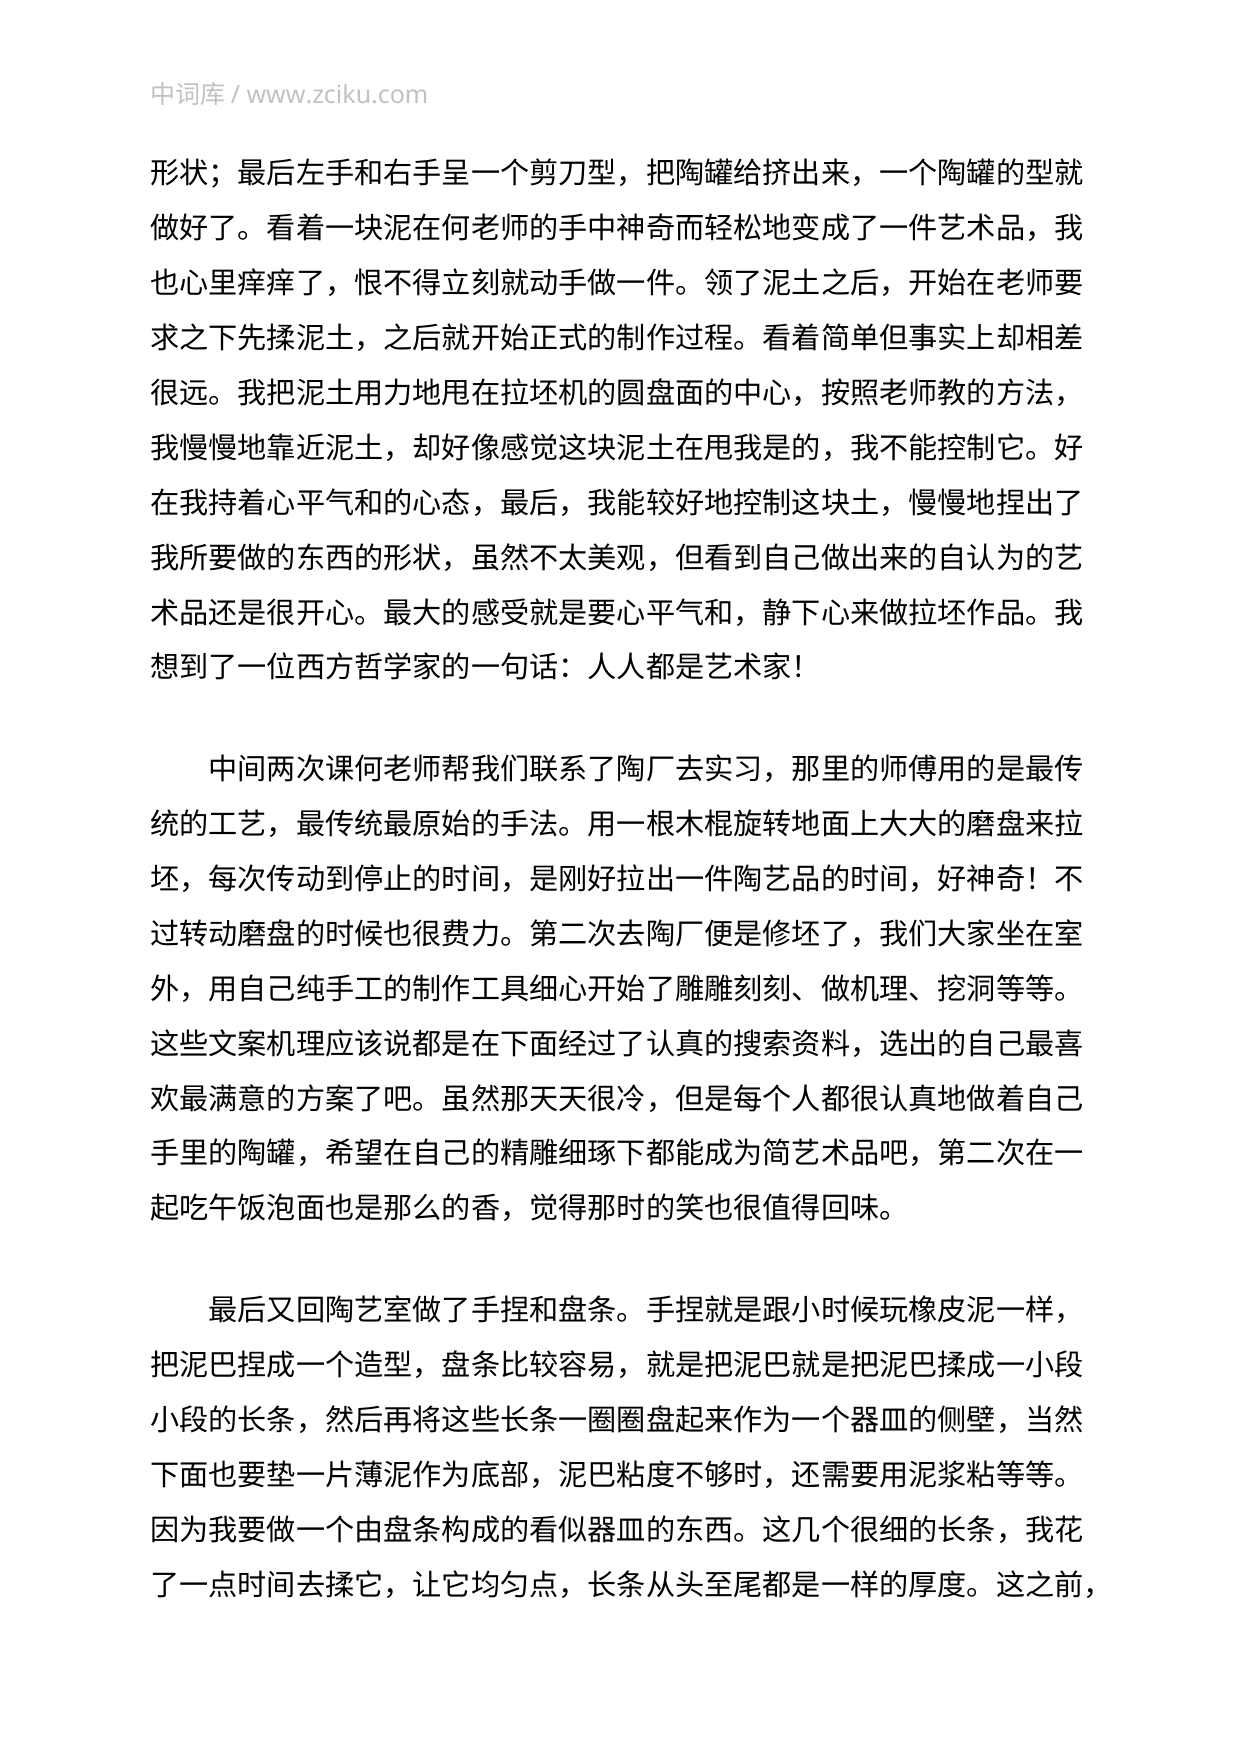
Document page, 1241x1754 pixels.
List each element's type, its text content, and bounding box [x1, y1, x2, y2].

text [150, 150, 1090, 686]
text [150, 1287, 1090, 1603]
text 中间两次课何老师帮我们联系了陶厂去实习，那里的师傅用的是最传统的工艺，最传统最原始的手法。用一根木棍旋转地面上大大的磨盘来拉坯，每次传动到停止的时间，是刚好拉出一件陶艺品的时间，好神奇！不过转动磨盘的时候也很费力。第二次去陶厂便是修坯了，我们大家坐在室外，用自己纯手工的制作工具细心开始了雕雕刻刻、做机理、挖洞等等。这些文案机理应该说都是在下面经过了认真的搜索资料，选出的自己最喜欢最满意的方案了吧。虽然那天天很冷，但是每个人都很认真地做着自己手里的陶罐，希望在自己的精雕细琢下都能成为简艺术品吧，第二次在一起吃午饭泡面也是那么的香，觉得那时的笑也很值得回味。 [150, 746, 1090, 1227]
